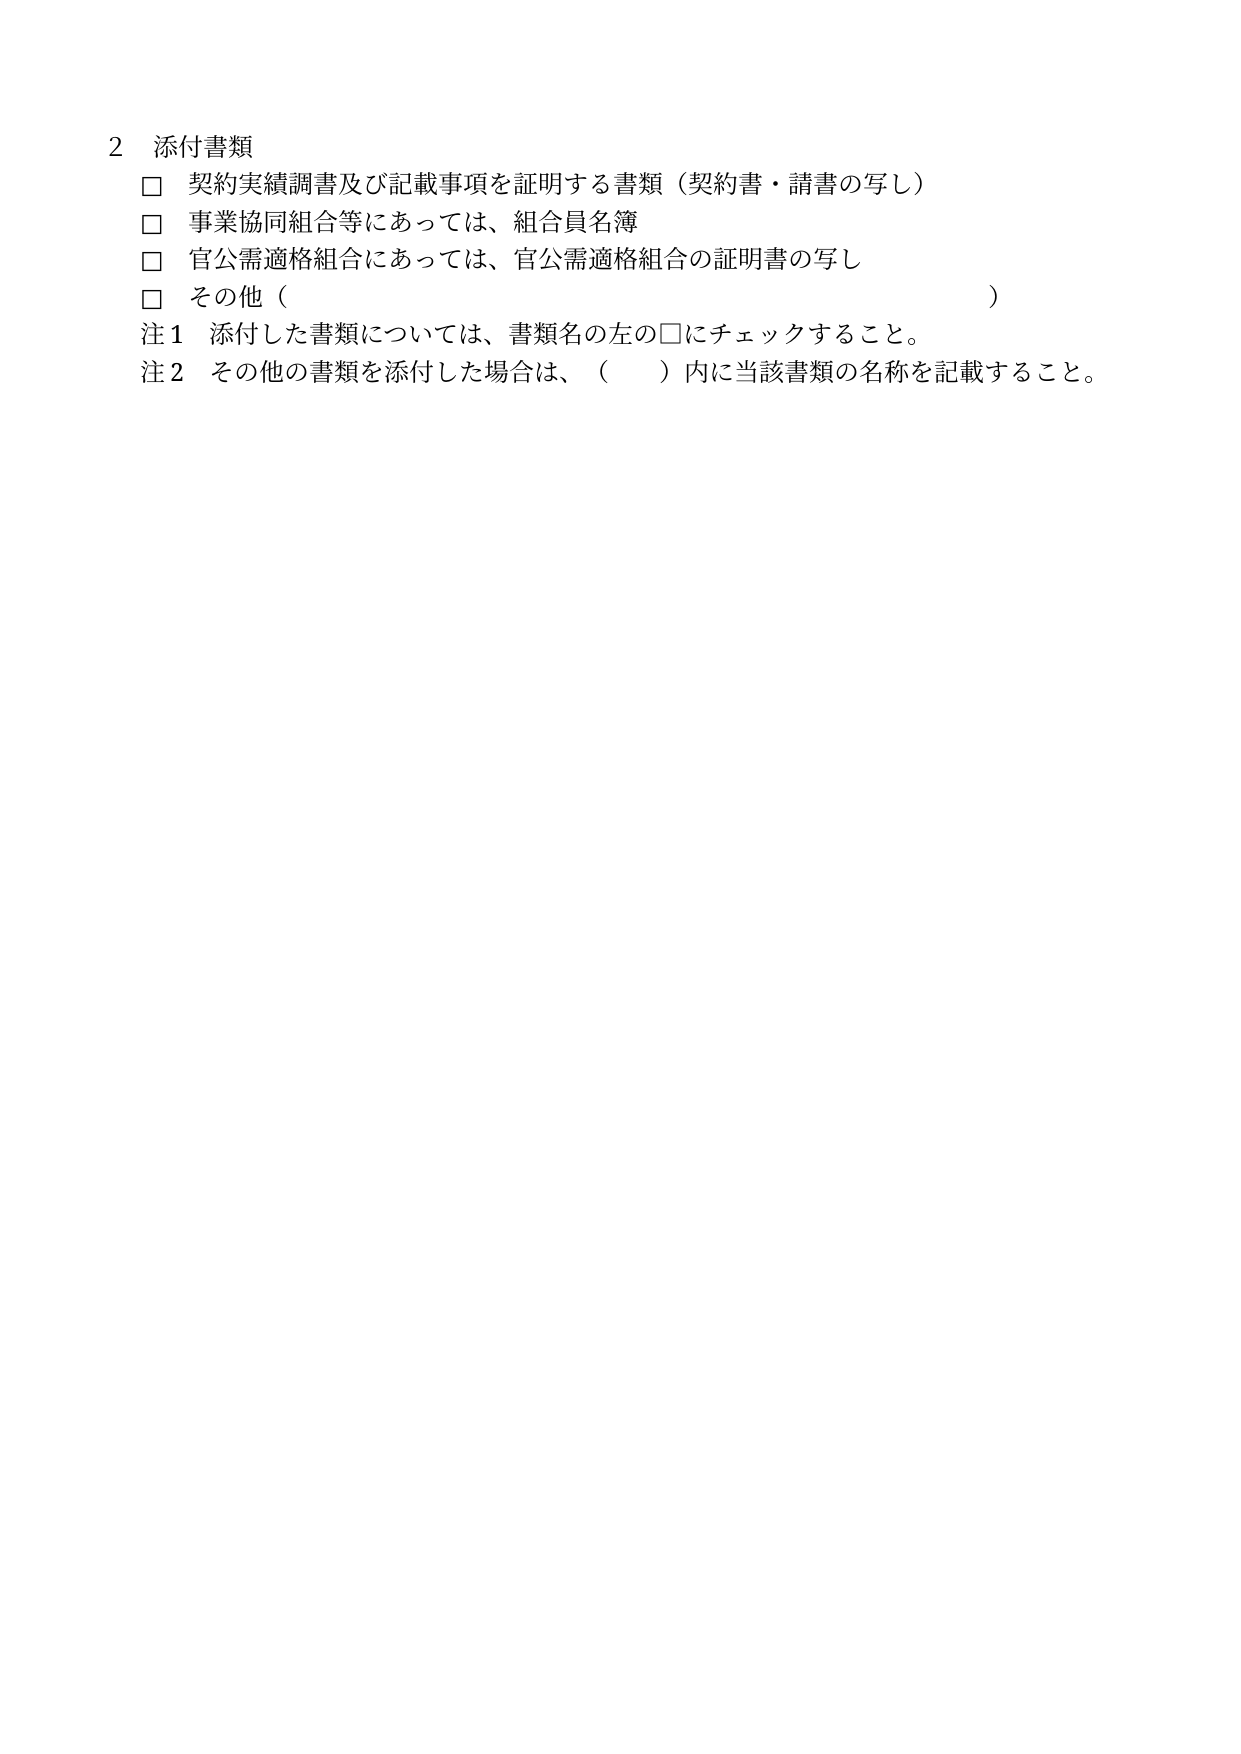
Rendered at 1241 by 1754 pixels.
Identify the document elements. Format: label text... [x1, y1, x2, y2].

text □ 事業協同組合等にあっては、組合員名簿 [140, 202, 1122, 239]
text □ 契約実績調書及び記載事項を証明する書類（契約書・請書の写し） [118, 164, 1122, 202]
text □ 官公需適格組合にあっては、官公需適格組合の証明書の写し [140, 239, 1122, 277]
text 注2 その他の書類を添付した場合は、（ ）内に当該書類の名称を記載すること。 [140, 352, 1122, 389]
text 注1 添付した書類については、書類名の左の□にチェックすること。 [140, 314, 1122, 352]
text ２ 添付書類 [103, 127, 1122, 164]
text □ その他（ ） [140, 277, 1122, 314]
